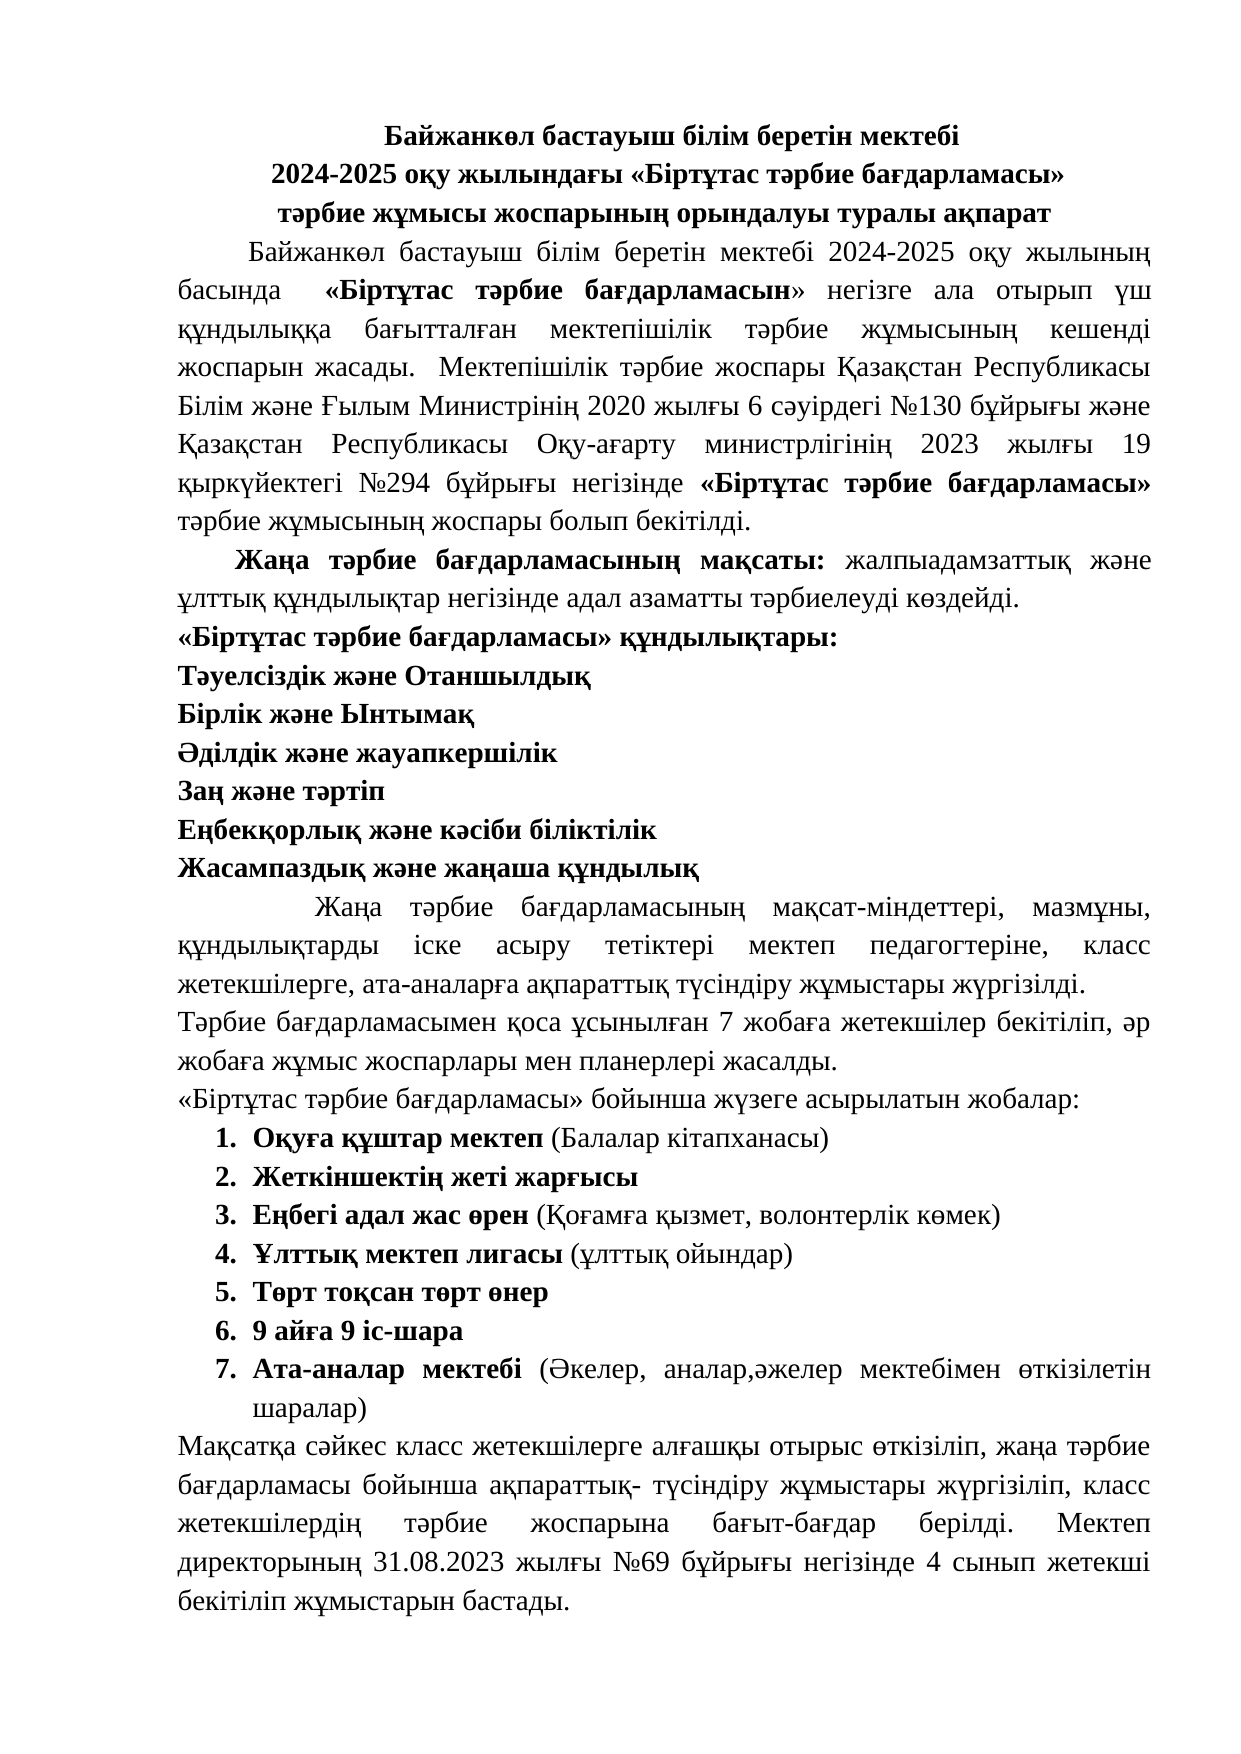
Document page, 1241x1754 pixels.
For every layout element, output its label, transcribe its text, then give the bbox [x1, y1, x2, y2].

list Ұлттық мектеп лигасы (ұлттық ойындар) [215, 1236, 1152, 1269]
text тәрбие жұмысы жоспарының орындалуы туралы ақпарат [177, 195, 1152, 229]
list Жеткіншектің жеті жарғысы [215, 1159, 1152, 1192]
list Ата-аналар мектебі (Әкелер, аналар,әжелер мектебімен өткізілетін шаралар) [215, 1351, 1152, 1423]
text Тәрбие бағдарламасымен қоса ұсынылған 7 жобаға жетекшілер бекітіліп, әр жобаға жұмыс жоспарлары мен планерлері жасалды. [177, 1004, 1152, 1077]
text Жаңа тәрбие бағдарламасының мақсаты: жалпыадамзаттық және ұлттық құндылықтар негізінде адал азаматты тәрбиелеуді көздейді. [177, 542, 1152, 614]
text Жаңа тәрбие бағдарламасының мақсат-міндеттері, мазмұны, құндылықтарды іске асыру тетіктері мектеп педагогтеріне, класс жетекшілерге, ата-аналарға ақпараттық түсіндіру жұмыстары жүргізілді. [177, 889, 1152, 999]
text 2024-2025 оқу жылындағы «Біртұтас тәрбие бағдарламасы» [177, 157, 1152, 190]
text Бірлік және Ынтымақ [177, 696, 1152, 730]
text Жасампаздық және жаңаша құндылық [177, 850, 1152, 884]
text Байжанкөл бастауыш білім беретін мектебі [177, 118, 1152, 152]
list 9 айға 9 іс-шара [215, 1313, 1152, 1346]
text Еңбекқорлық және кәсіби біліктілік [177, 812, 1152, 845]
text «Біртұтас тәрбие бағдарламасы» құндылықтары: [177, 619, 1152, 653]
text Мақсатқа сәйкес класс жетекшілерге алғашқы отырыс өткізіліп, жаңа тәрбие бағдарламасы бойынша ақпараттық- түсіндіру жұмыстары жүргізіліп, класс жетекшілердің тәрбие жоспарына бағыт-бағдар берілді. Мектеп директорының 31.08.2023 жылғы №69 бұйрығы негізінде 4 сынып жетекші бекітіліп жұмыстарын бастады. [177, 1428, 1152, 1616]
text Әділдік және жауапкершілік [177, 735, 1152, 768]
list Еңбегі адал жас өрен (Қоғамға қызмет, волонтерлік көмек) [215, 1197, 1152, 1231]
text Заң және тәртіп [177, 773, 1152, 807]
text Байжанкөл бастауыш білім беретін мектебі 2024-2025 оқу жылының басында «Біртұтас тәрбие бағдарламасын» негізге ала отырып үш құндылыққа бағытталған мектепішілік тәрбие жұмысының кешенді жоспарын жасады. Мектепішілік тәрбие жоспары Қазақстан Республикасы Білім және Ғылым Министрінің 2020 жылғы 6 сәуірдегі №130 бұйрығы және Қазақстан Республикасы Оқу-ағарту министрлігінің 2023 жылғы 19 қыркүйектегі №294 бұйрығы негізінде «Біртұтас тәрбие бағдарламасы» тәрбие жұмысының жоспары болып бекітілді. [177, 234, 1152, 537]
text Тәуелсіздік және Отаншылдық [177, 658, 1152, 691]
list Төрт тоқсан төрт өнер [215, 1274, 1152, 1308]
text «Біртұтас тәрбие бағдарламасы» бойынша жүзеге асырылатын жобалар: [177, 1082, 1152, 1115]
list Оқуға құштар мектеп (Балалар кітапханасы) [215, 1120, 1152, 1154]
